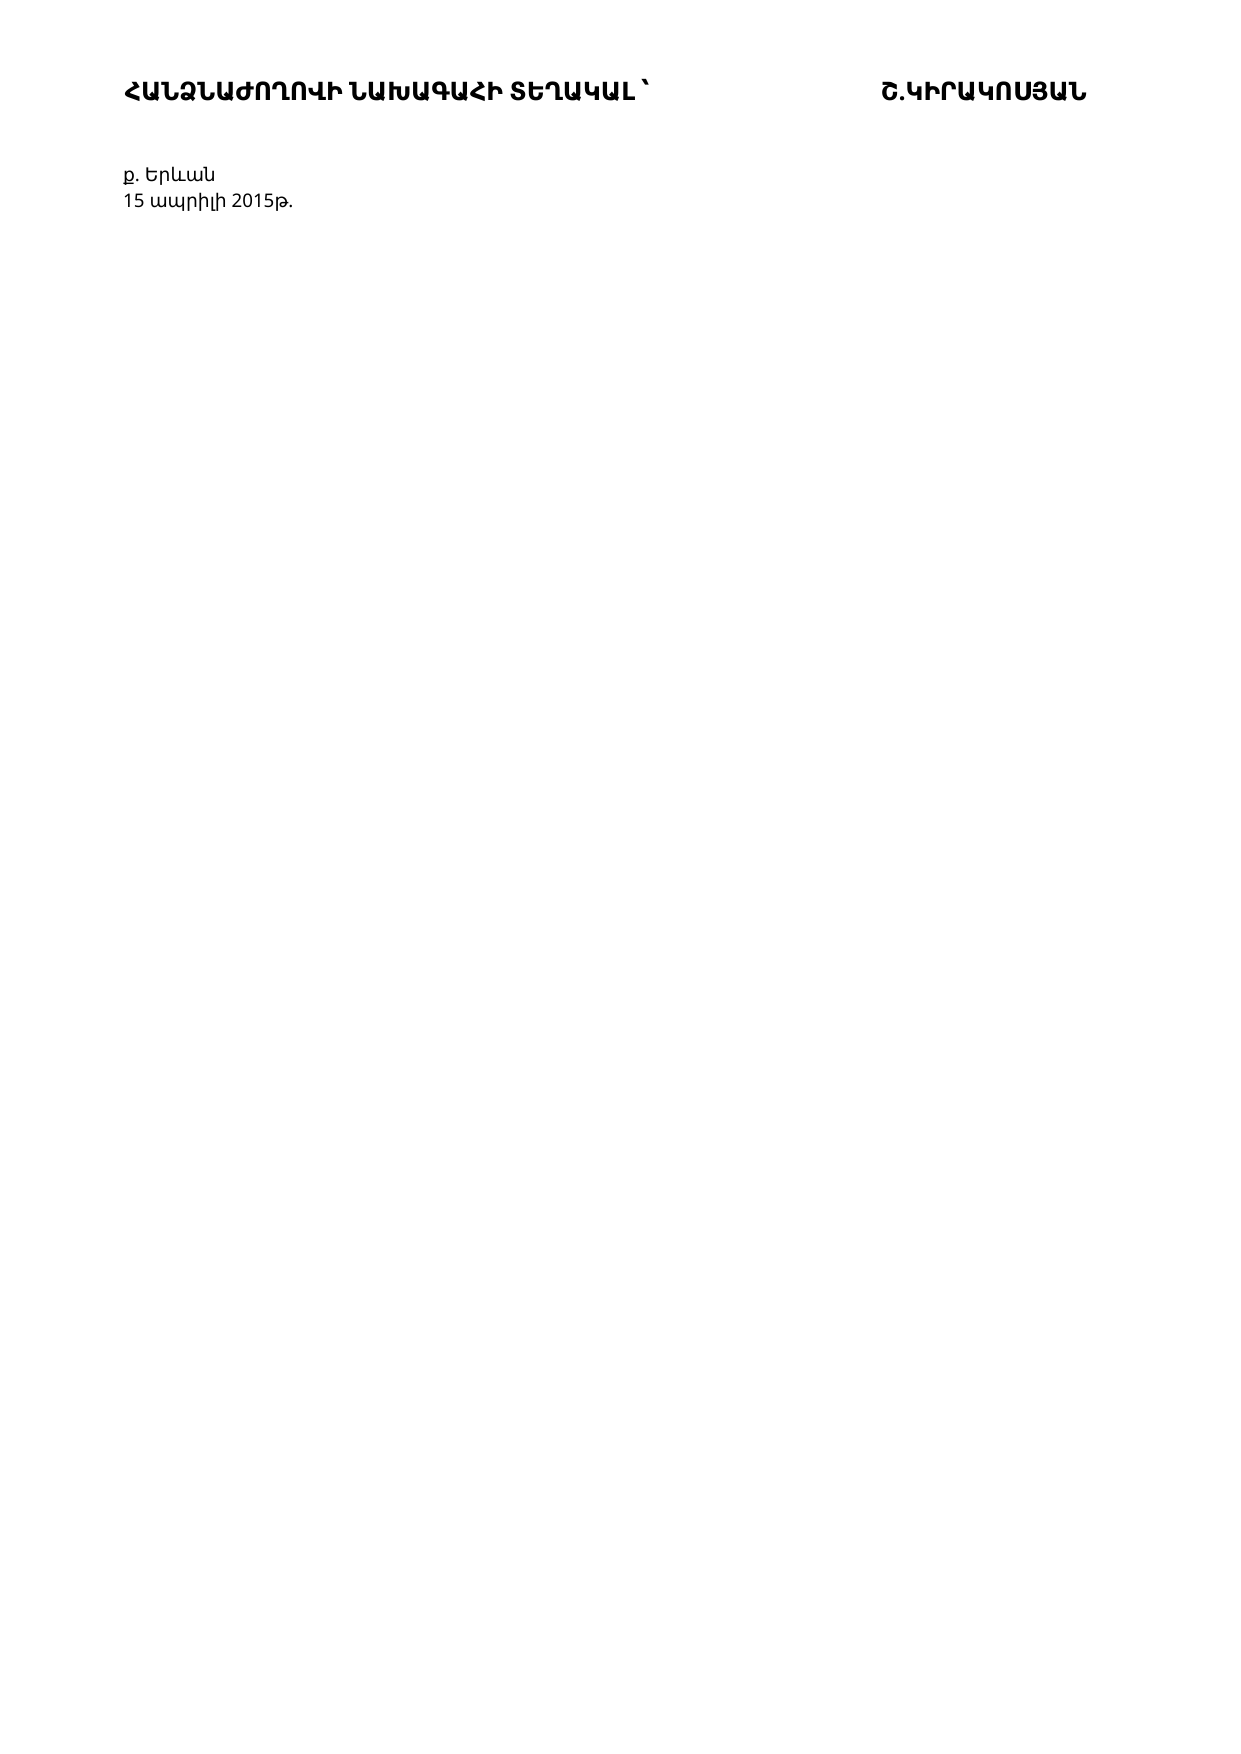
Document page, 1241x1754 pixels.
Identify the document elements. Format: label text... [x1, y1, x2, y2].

text 15 ապրիլի 2015թ. [118, 187, 1152, 213]
text ՀԱՆՁՆԱԺՈՂՈՎԻ ՆԱԽԱԳԱՀԻ ՏԵՂԱԿԱԼ ՝ Շ.ԿԻՐԱԿՈՍՅԱՆ [118, 74, 1189, 108]
text ք. Երևան [118, 162, 1152, 187]
